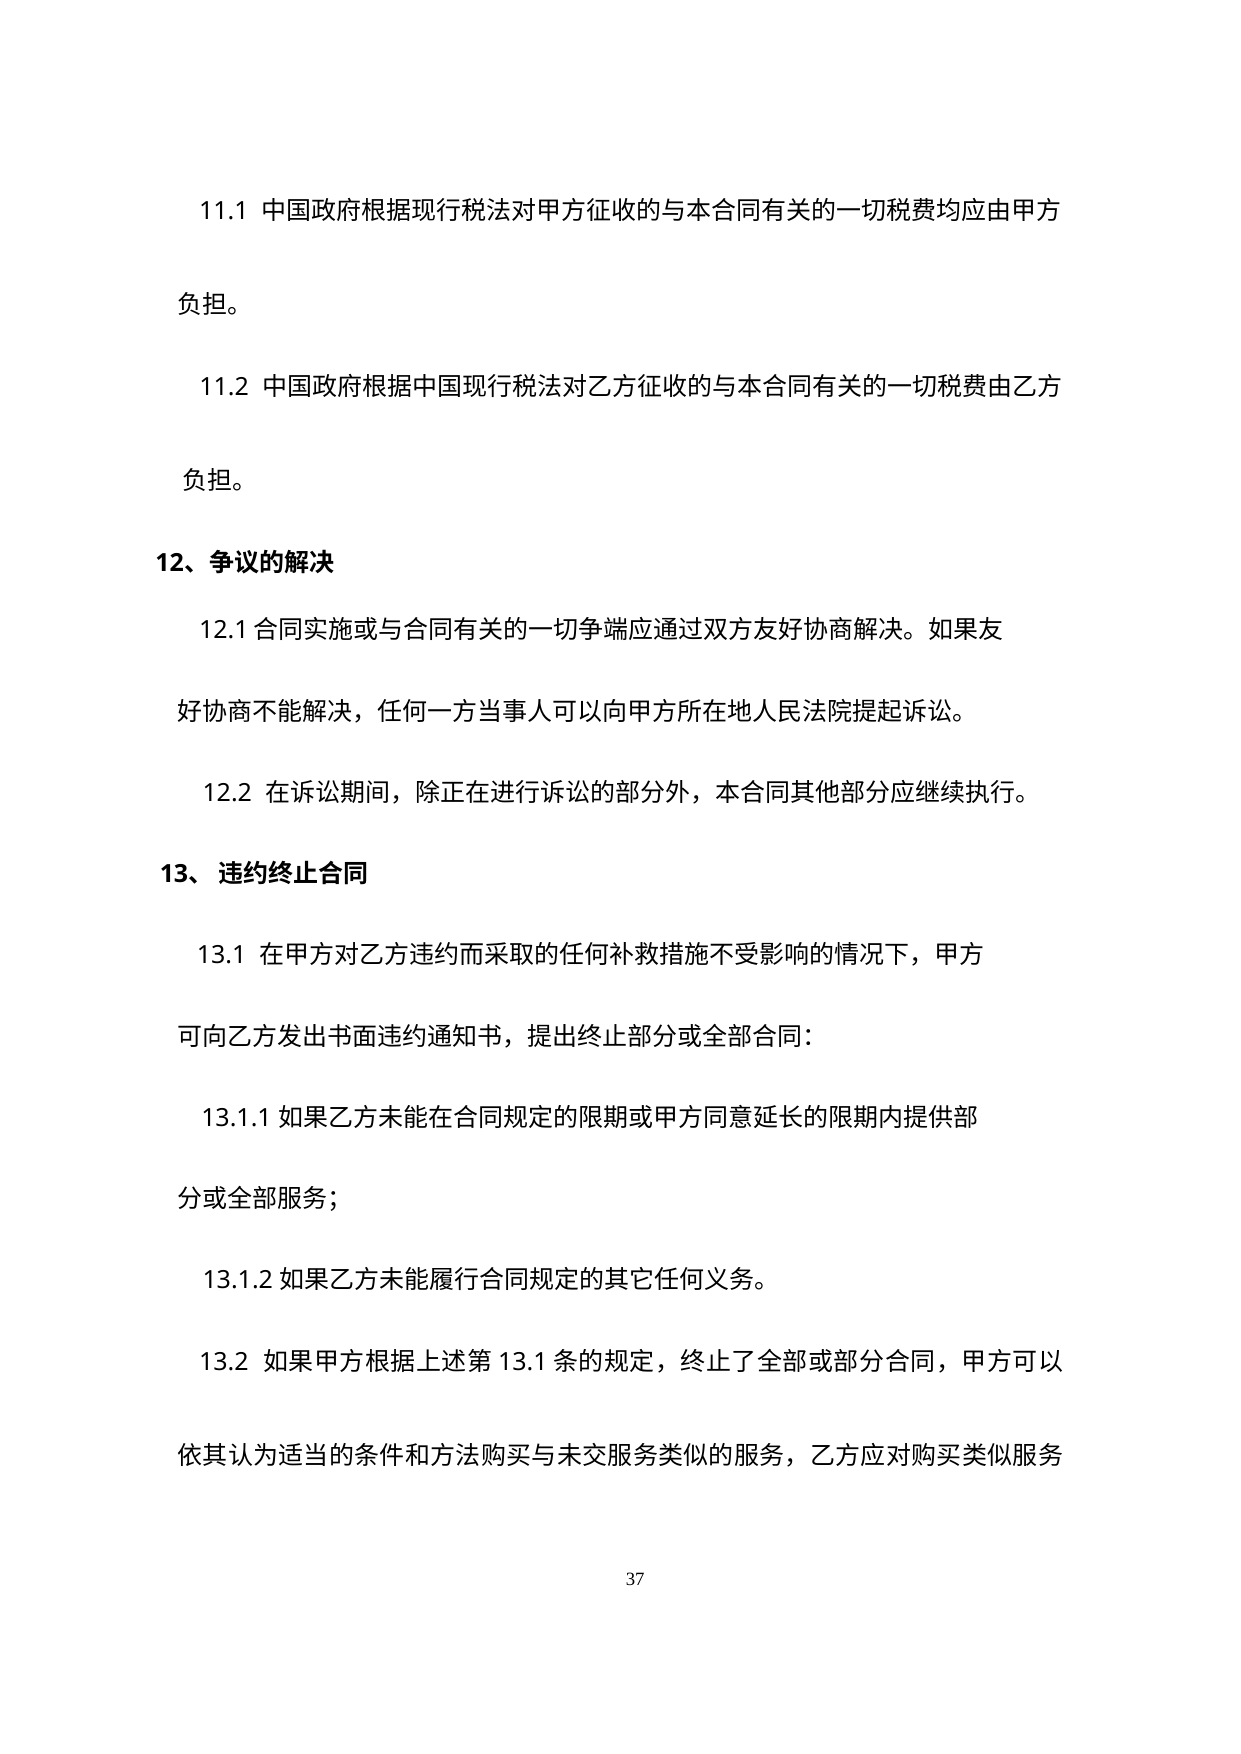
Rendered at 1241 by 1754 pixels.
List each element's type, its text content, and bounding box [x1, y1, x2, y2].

text 13、 违约终止合同 [144, 840, 1063, 903]
text 可向乙方发出书面违约通知书，提出终止部分或全部合同： [177, 1003, 1063, 1066]
text 13.1.1 如果乙方未能在合同规定的限期或甲方同意延长的限期内提供部 [188, 1084, 1063, 1147]
text 13.1 在甲方对乙方违约而采取的任何补救措施不受影响的情况下，甲方 [197, 921, 1063, 984]
text 13.1.2 如果乙方未能履行合同规定的其它任何义务。 [177, 1246, 1063, 1309]
text 12.1合同实施或与合同有关的一切争端应通过双方友好协商解决。如果友 [199, 596, 1063, 659]
text 11.2 中国政府根据中国现行税法对乙方征收的与本合同有关的一切税费由乙方负担。 [182, 339, 1063, 497]
text 12.2 在诉讼期间，除正在进行诉讼的部分外，本合同其他部分应继续执行。 [177, 759, 1063, 822]
text 11.1 中国政府根据现行税法对甲方征收的与本合同有关的一切税费均应由甲方负担。 [177, 163, 1063, 321]
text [177, 1328, 1063, 1485]
text 好协商不能解决，任何一方当事人可以向甲方所在地人民法院提起诉讼。 [177, 678, 1063, 741]
text 分或全部服务； [177, 1165, 1063, 1228]
text 12、争议的解决 [144, 515, 1063, 578]
